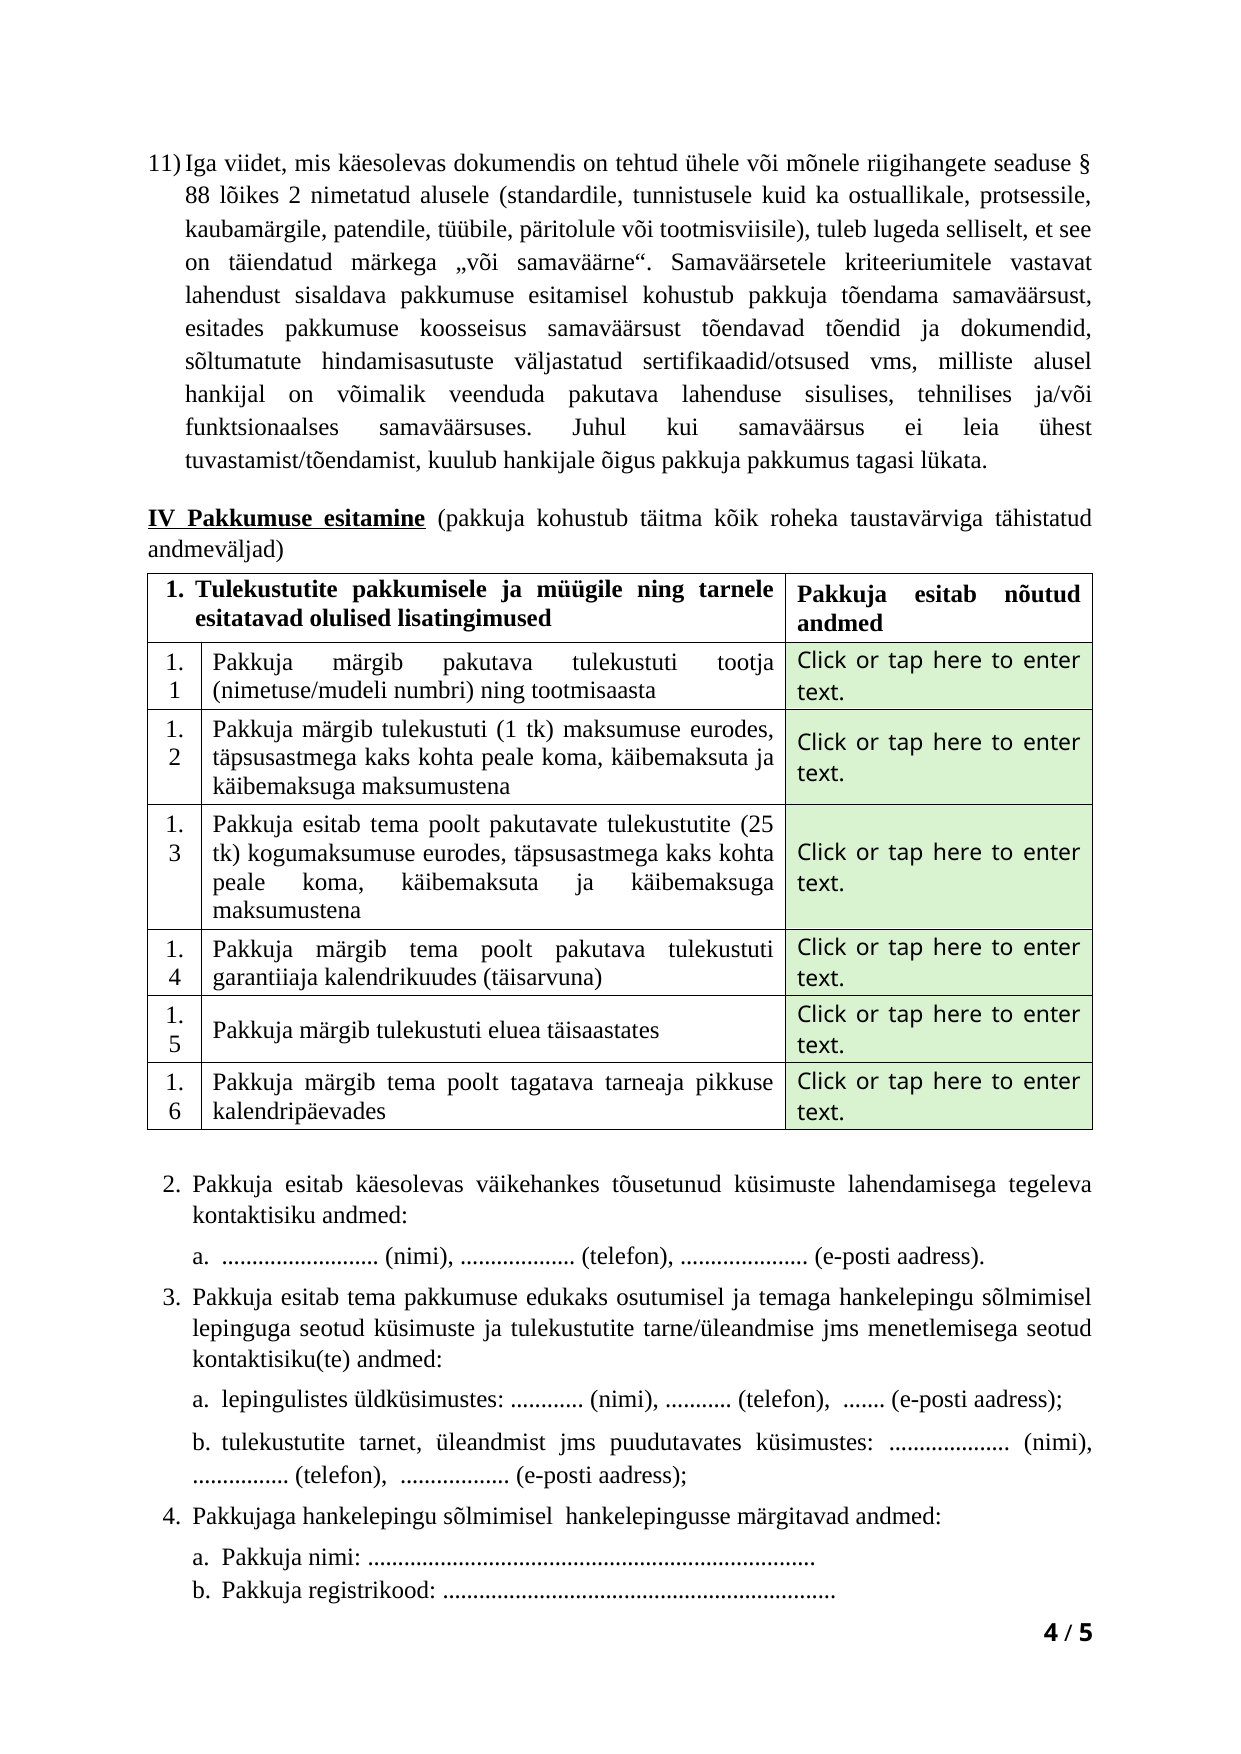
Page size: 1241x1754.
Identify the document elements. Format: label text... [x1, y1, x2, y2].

table_cell 1.6 [148, 1063, 201, 1129]
list Pakkuja esitab tema pakkumuse edukaks osutumisel ja temaga hankelepingu sõlmimisel lepinguga seotud küsimuste ja tulekustutite tarne/üleandmise jms menetlemisega seotud kontaktisiku(te) andmed: [162, 1282, 1093, 1373]
list tulekustutite tarnet, üleandmist jms puudutavates küsimustes: (nimi), (telefon), (e-posti aadress); [192, 1426, 1093, 1491]
list Pakkuja nimi: [192, 1541, 1093, 1572]
list (nimi), (telefon), (e-posti aadress). [192, 1240, 1093, 1271]
table_cell Pakkuja märgib tema poolt pakutava tulekustuti garantiiaja kalendrikuudes (täisarvuna) [202, 930, 785, 995]
table_cell 1.3 [148, 805, 201, 928]
table_cell 1.4 [148, 930, 201, 995]
table_header Pakkuja esitab nõutud andmed [786, 574, 1092, 642]
table_cell 1.5 [148, 996, 201, 1062]
table_cell Pakkuja märgib tema poolt tagatava tarneaja pikkuse kalendripäevades [202, 1063, 785, 1129]
text IV Pakkumuse esitamine (pakkuja kohustub täitma kõik roheka taustavärviga tähistatud andmeväljad) [148, 503, 1093, 563]
list Pakkujaga hankelepingu sõlmimisel hankelepingusse märgitavad andmed: [162, 1501, 1093, 1530]
table_cell 1.1 [148, 643, 201, 708]
list Pakkuja registrikood: [192, 1574, 1093, 1606]
table_cell 1.2 [148, 710, 201, 804]
list lepingulistes üldküsimustes: (nimi), (telefon), (e-posti aadress); [192, 1383, 1093, 1415]
table_cell Pakkuja esitab tema poolt pakutavate tulekustutite (25 tk) kogumaksumuse eurodes, täpsusastmega kaks kohta peale koma, käibemaksuta ja käibemaksuga maksumustena [202, 805, 785, 928]
table_cell Pakkuja märgib tulekustuti (1 tk) maksumuse eurodes, täpsusastmega kaks kohta peale koma, käibemaksuta ja käibemaksuga maksumustena [202, 710, 785, 804]
table_cell Pakkuja märgib pakutava tulekustuti tootja (nimetuse/mudeli numbri) ning tootmisaasta [202, 643, 785, 708]
list Iga viidet, mis käesolevas dokumendis on tehtud ühele või mõnele riigihangete seaduse § 88 lõikes 2 nimetatud alusele (standardile, tunnistusele kuid ka ostuallikale, protsessile, kaubamärgile, patendile, tüübile, päritolule või tootmisviisile), tuleb lugeda selliselt, et see on täiendatud märkega „või samaväärne“. Samaväärsetele kriteeriumitele vastavat lahendust sisaldava pakkumuse esitamisel kohustub pakkuja tõendama samaväärsust, esitades pakkumuse koosseisus samaväärsust tõendavad tõendid ja dokumendid, sõltumatute hindamisasutuste väljastatud sertifikaadid/otsused vms, milliste alusel hankijal on võimalik veenduda pakutava lahenduse sisulises, tehnilises ja/või funktsionaalses samaväärsuses. Juhul kui samaväärsus ei leia ühest tuvastamist/tõendamist, kuulub hankijale õigus pakkuja pakkumus tagasi lükata. [148, 148, 1093, 473]
table_header Tulekustutite pakkumisele ja müügile ning tarnele esitatavad olulised lisatingimused [148, 574, 785, 642]
list Pakkuja esitab käesolevas väikehankes tõusetunud küsimuste lahendamisega tegeleva kontaktisiku andmed: [162, 1169, 1093, 1229]
table_cell Pakkuja märgib tulekustuti eluea täisaastates [202, 996, 785, 1062]
